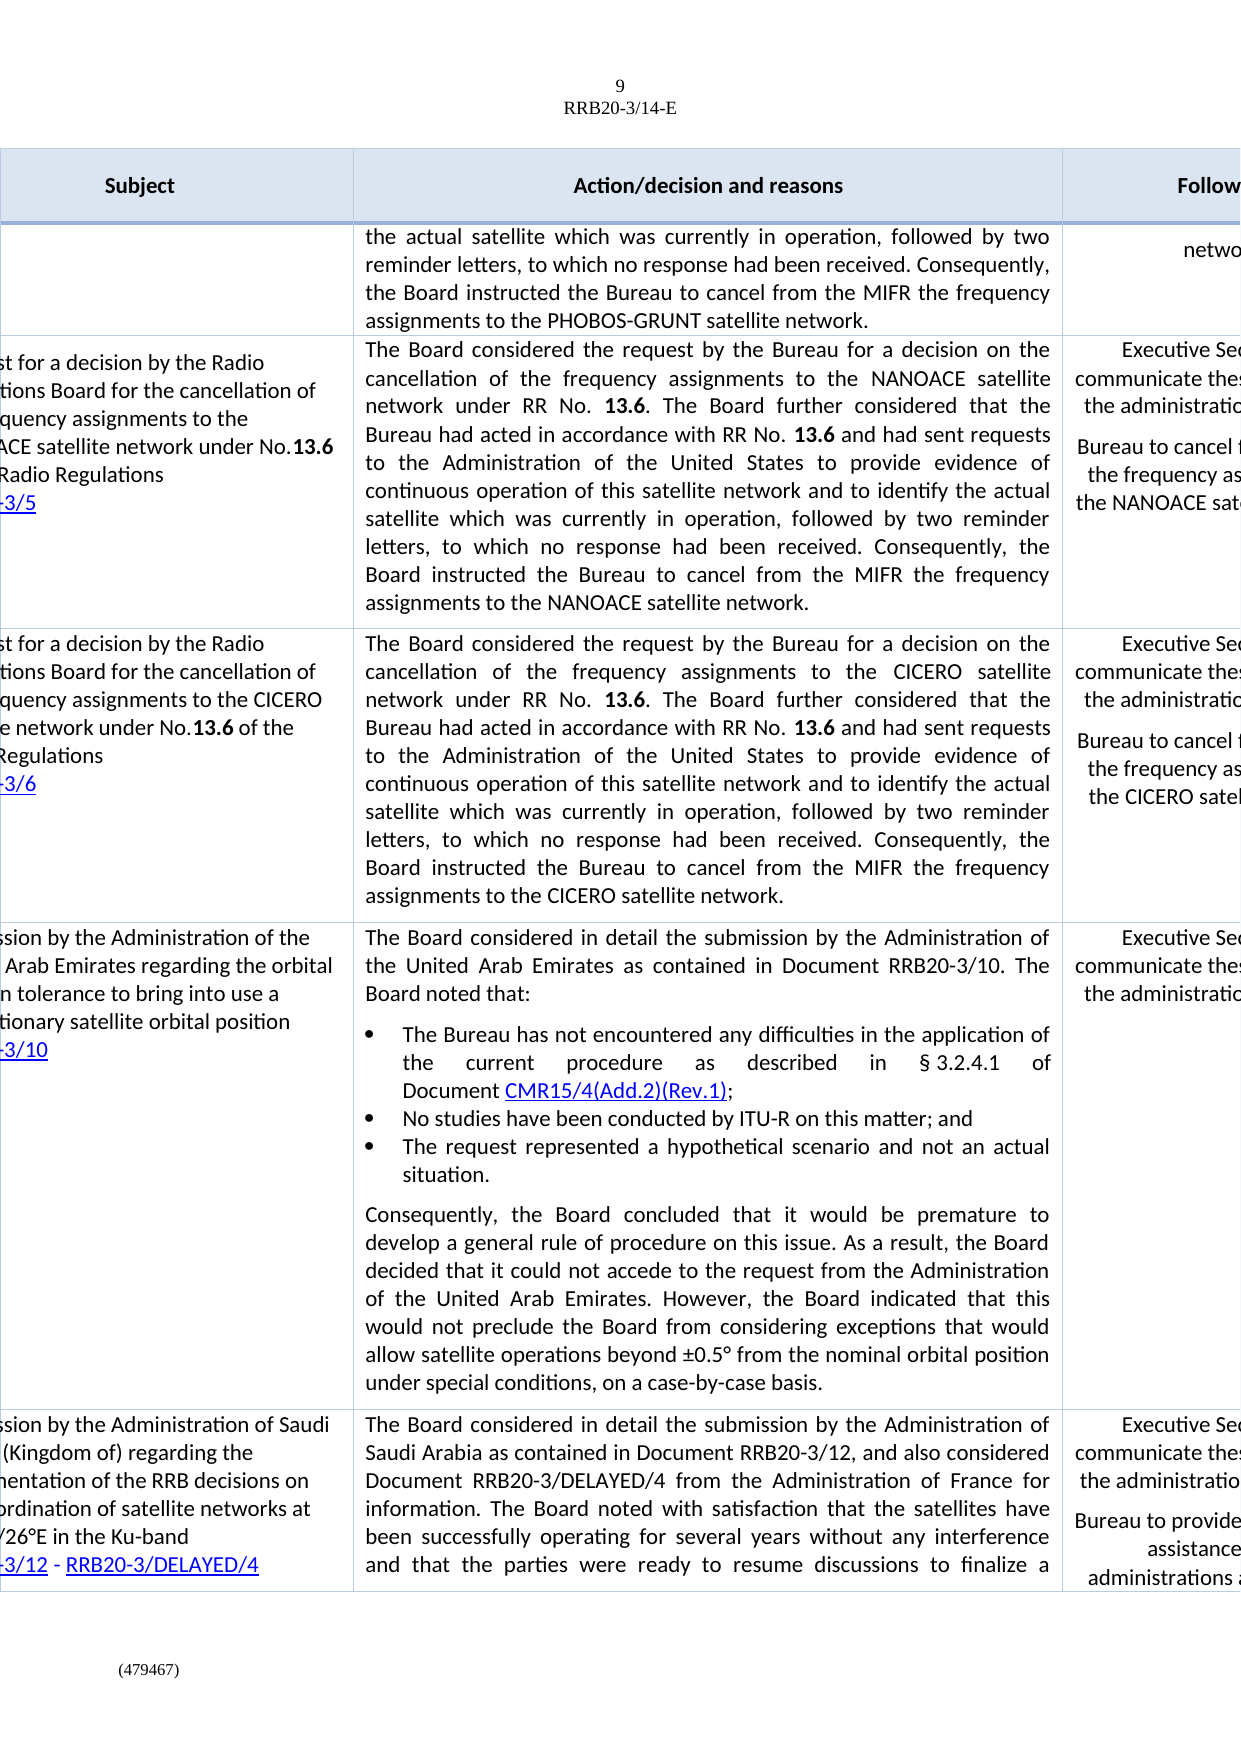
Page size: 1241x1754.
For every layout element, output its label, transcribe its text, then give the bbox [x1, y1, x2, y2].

table_header Subject [1, 149, 353, 221]
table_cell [1, 225, 353, 334]
table_cell Executive Secretary to communicate these decisions to the administration concerned. [1063, 923, 1240, 1409]
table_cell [354, 1410, 1062, 1591]
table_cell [1063, 225, 1240, 334]
table_cell The Board considered in detail the submission by the Administration of the United Arab Emirates as contained in Document RRB20-3/10. The Board noted that: The Bureau has not encountered any difficulties in the application of the current procedure as described in § 3.2.4.1 of Document CMR15/4(Add.2)(Rev.1); No studies have been conducted by ITU-R on this matter; and The request represented a hypothetical scenario and not an actual situation. Consequently, the Board concluded that it would be premature to develop a general rule of procedure on this issue. As a result, the Board decided that it could not accede to the request from the Administration of the United Arab Emirates. However, the Board indicated that this would not preclude the Board from considering exceptions that would allow satellite operations beyond ±0.5° from the nominal orbital position under special conditions, on a case-by-case basis. [354, 923, 1062, 1409]
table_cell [354, 225, 1062, 334]
table_cell Executive Secretary to communicate these decisions to the administration concerned. Bureau to cancel from the MIFR the frequency assignments to the NANOACE satellite network. [1063, 336, 1240, 628]
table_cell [1063, 1410, 1240, 1591]
table_cell Executive Secretary to communicate these decisions to the administration concerned. Bureau to cancel from the MIFR the frequency assignments to the CICERO satellite network. [1063, 629, 1240, 922]
table_cell The Board considered the request by the Bureau for a decision on the cancellation of the frequency assignments to the NANOACE satellite network under RR No. 13.6. The Board further considered that the Bureau had acted in accordance with RR No. 13.6 and had sent requests to the Administration of the United States to provide evidence of continuous operation of this satellite network and to identify the actual satellite which was currently in operation, followed by two reminder letters, to which no response had been received. Consequently, the Board instructed the Bureau to cancel from the MIFR the frequency assignments to the NANOACE satellite network. [354, 336, 1062, 628]
table_cell Submission by the Administration of the United Arab Emirates regarding the orbital position tolerance to bring into use a geostationary satellite orbital position RRB20-3/10 [1, 923, 353, 1409]
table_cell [1, 1410, 353, 1591]
table_cell Request for a decision by the Radio Regulations Board for the cancellation of the frequency assignments to the NANOACE satellite network under No.13.6 of the Radio Regulations RRB20-3/5 [1, 336, 353, 628]
table_cell The Board considered the request by the Bureau for a decision on the cancellation of the frequency assignments to the CICERO satellite network under RR No. 13.6. The Board further considered that the Bureau had acted in accordance with RR No. 13.6 and had sent requests to the Administration of the United States to provide evidence of continuous operation of this satellite network and to identify the actual satellite which was currently in operation, followed by two reminder letters, to which no response had been received. Consequently, the Board instructed the Bureau to cancel from the MIFR the frequency assignments to the CICERO satellite network. [354, 629, 1062, 922]
table_header Follow-up [1063, 149, 1240, 221]
table_cell Request for a decision by the Radio Regulations Board for the cancellation of the frequency assignments to the CICERO satellite network under No.13.6 of the Radio Regulations RRB20-3/6 [1, 629, 353, 922]
table_header Action/decision and reasons [354, 149, 1062, 221]
